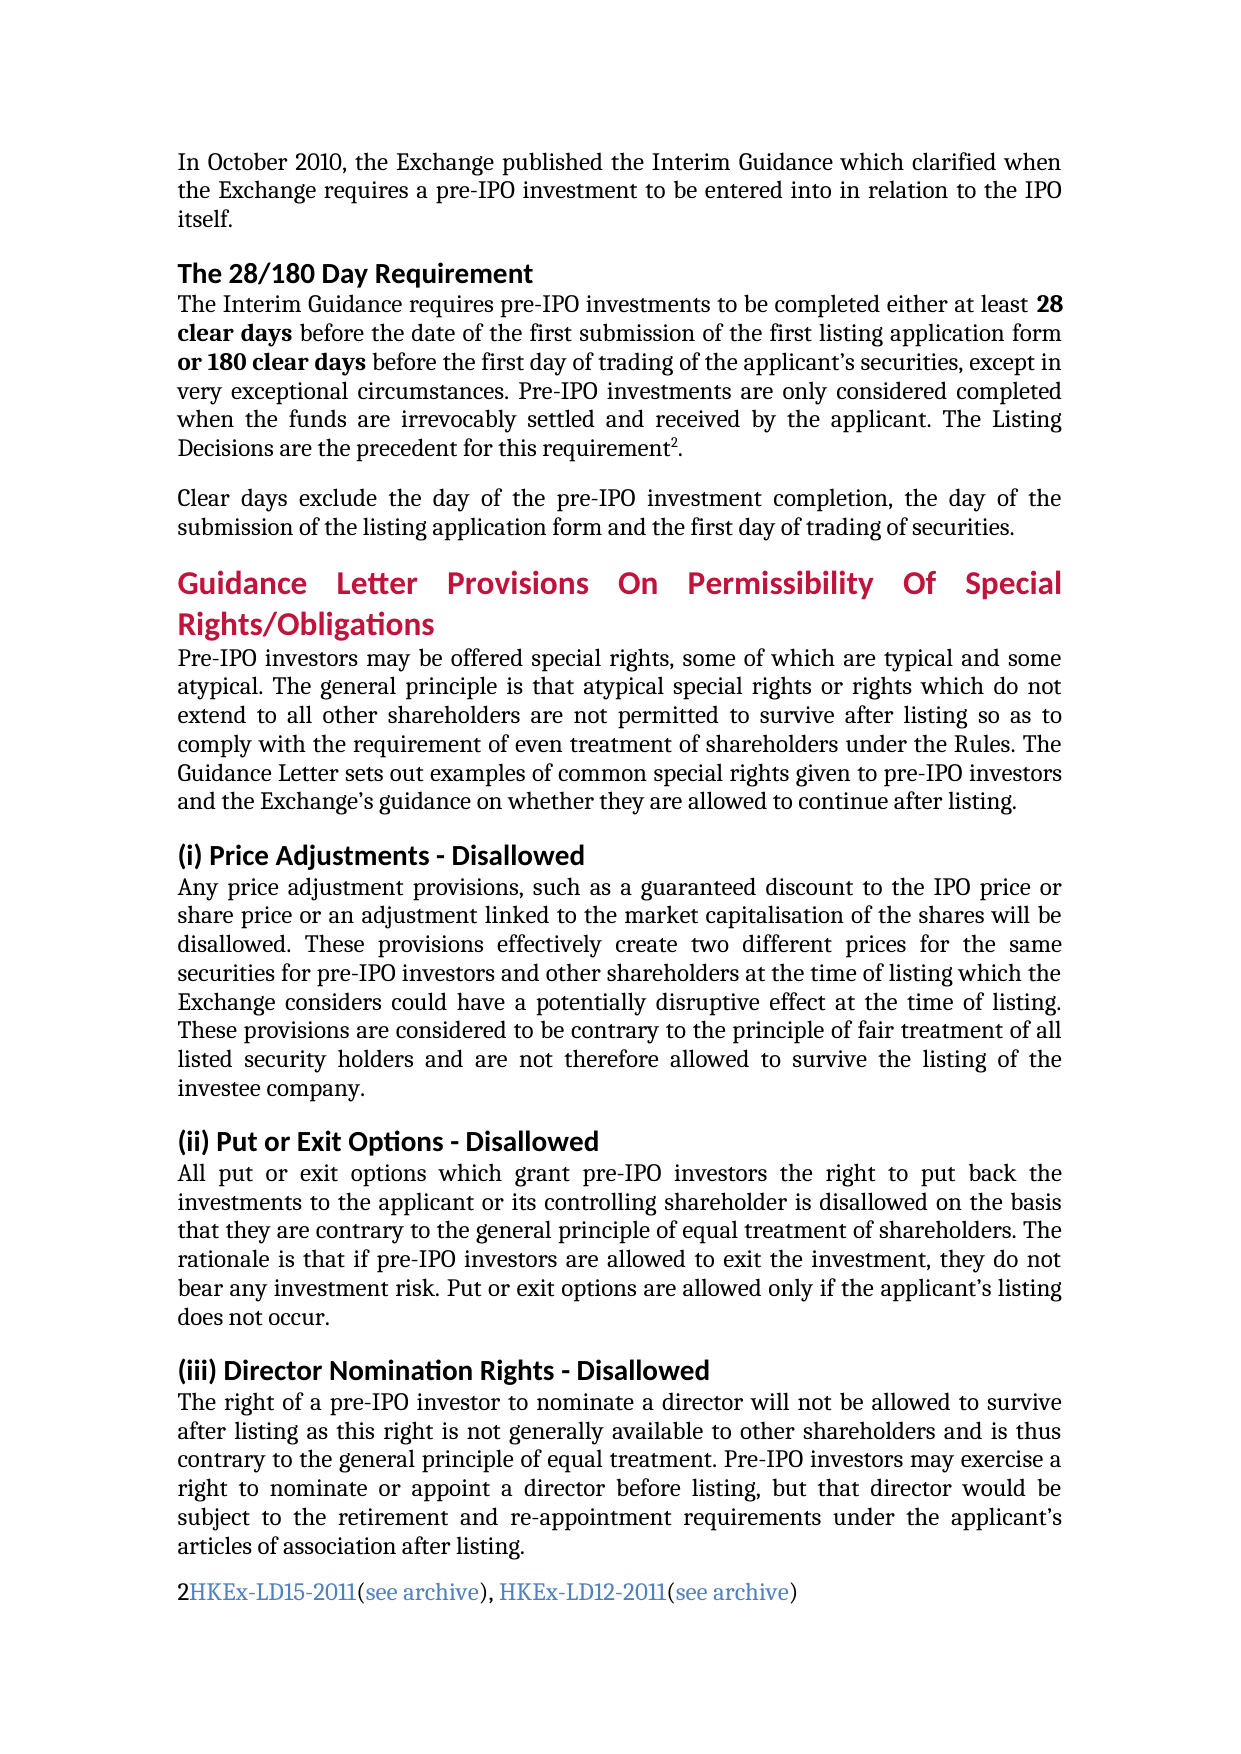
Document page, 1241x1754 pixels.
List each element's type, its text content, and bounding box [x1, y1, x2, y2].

subtitle (i) Price Adjustments - Disallowed [177, 837, 1063, 872]
subtitle (ii) Put or Exit Options - Disallowed [177, 1123, 1063, 1159]
subtitle (iii) Director Nomination Rights - Disallowed [177, 1352, 1063, 1388]
text The right of a pre-IPO investor to nominate a director will not be allowed to survive after listing as this right is not generally available to other shareholders and is thus contrary to the general principle of equal treatment. Pre-IPO investors may exercise a right to nominate or appoint a director before listing, but that director would be subject to the retirement and re-appointment requirements under the applicant’s articles of association after listing. [177, 1388, 1063, 1560]
text Clear days exclude the day of the pre-IPO investment completion, the day of the submission of the listing application form and the first day of trading of securities. [177, 484, 1063, 541]
text The Interim Guidance requires pre-IPO investments to be completed either at least 28 clear days before the date of the first submission of the first listing application form or 180 clear days before the first day of trading of the applicant’s securities, except in very exceptional circumstances. Pre-IPO investments are only considered completed when the funds are irrevocably settled and received by the applicant. The Listing Decisions are the precedent for this requirement. [177, 290, 1063, 463]
subtitle The 28/180 Day Requirement [177, 255, 1063, 290]
subtitle Guidance Letter Provisions On Permissibility Of Special Rights/Obligations [177, 562, 1063, 643]
text Any price adjustment provisions, such as a guaranteed discount to the IPO price or share price or an adjustment linked to the market capitalisation of the shares will be disallowed. These provisions effectively create two different prices for the same securities for pre-IPO investors and other shareholders at the time of listing which the Exchange considers could have a potentially disruptive effect at the time of listing. These provisions are considered to be contrary to the principle of fair treatment of all listed security holders and are not therefore allowed to survive the listing of the investee company. [177, 872, 1063, 1102]
text All put or exit options which grant pre-IPO investors the right to put back the investments to the applicant or its controlling shareholder is disallowed on the basis that they are contrary to the general principle of equal treatment of shareholders. The rationale is that if pre-IPO investors are allowed to exit the investment, they do not bear any investment risk. Put or exit options are allowed only if the applicant’s listing does not occur. [177, 1159, 1063, 1331]
text In October 2010, the Exchange published the Interim Guidance which clarified when the Exchange requires a pre-IPO investment to be entered into in relation to the IPO itself. [177, 148, 1063, 234]
text Pre-IPO investors may be offered special rights, some of which are typical and some atypical. The general principle is that atypical special rights or rights which do not extend to all other shareholders are not permitted to survive after listing so as to comply with the requirement of even treatment of shareholders under the Rules. The Guidance Letter sets out examples of common special rights given to pre-IPO investors and the Exchange’s guidance on whether they are allowed to continue after listing. [177, 643, 1063, 816]
